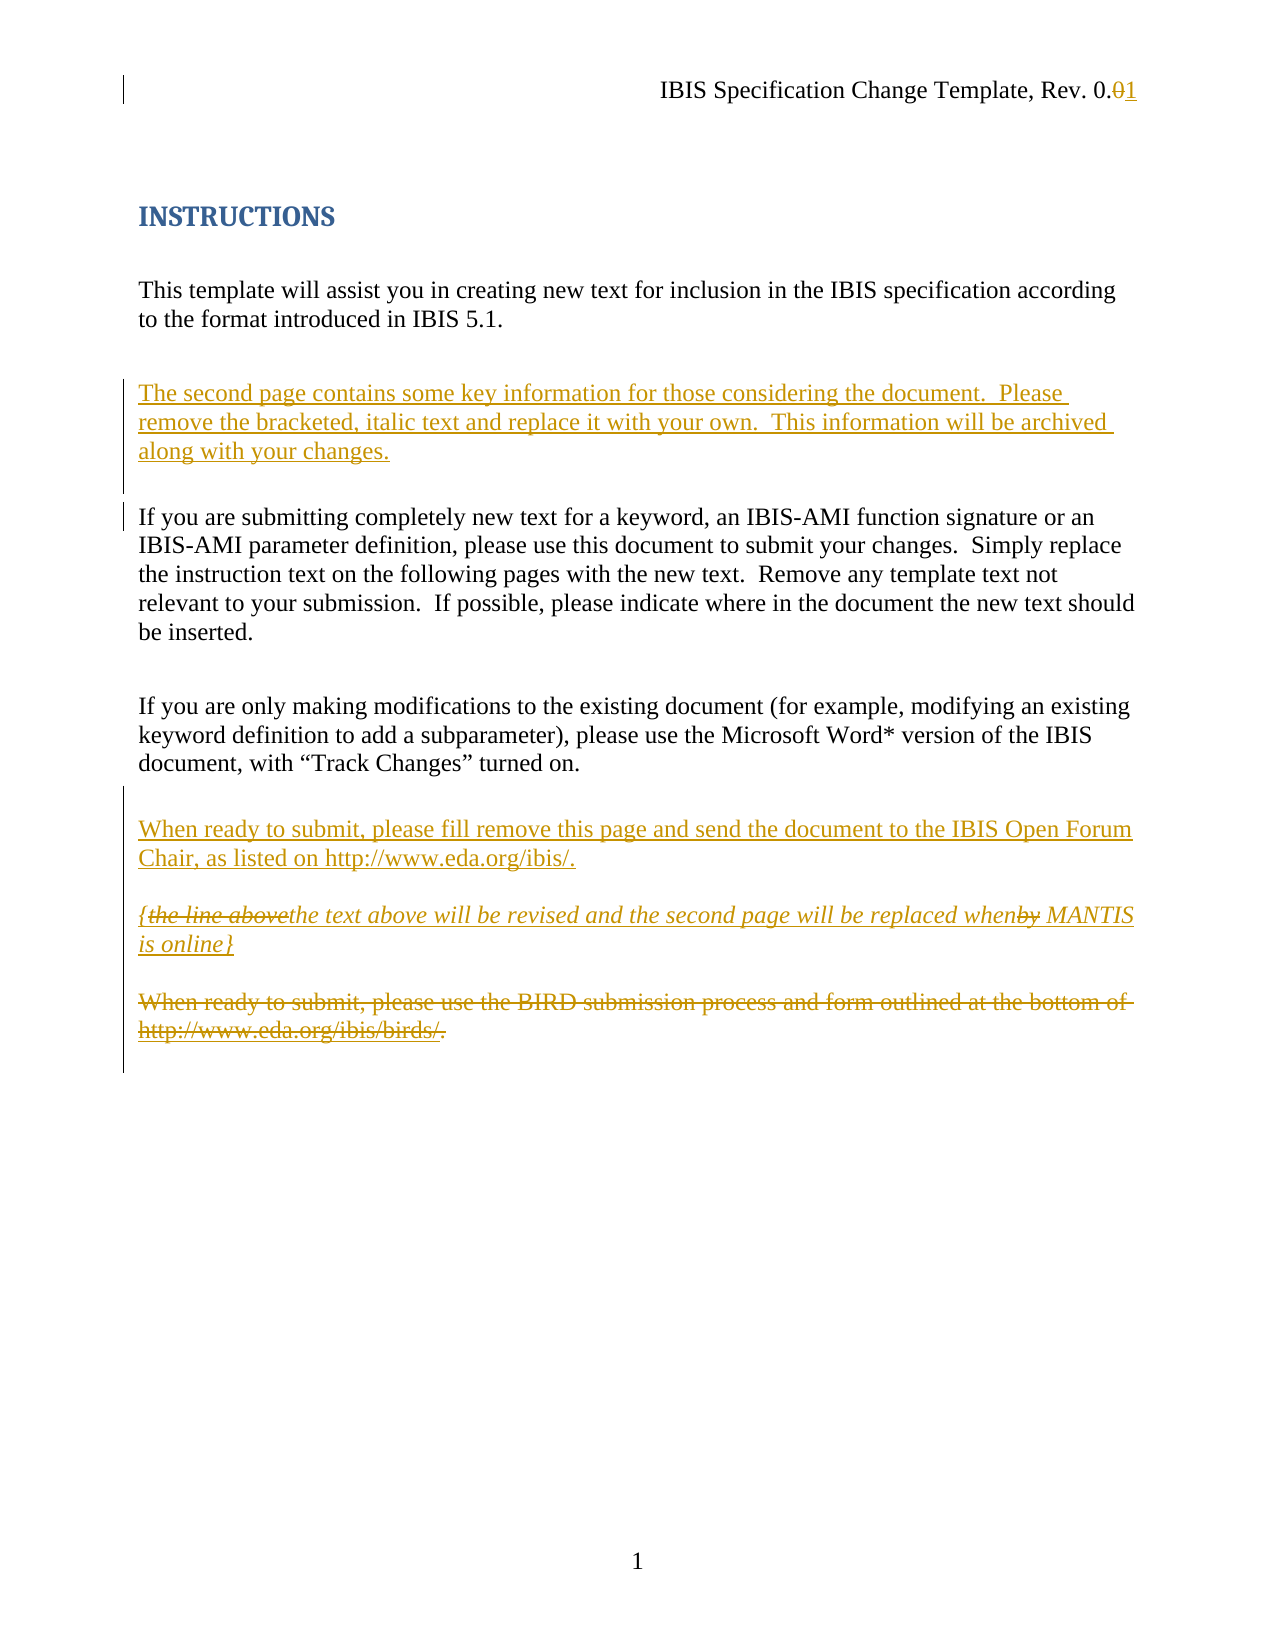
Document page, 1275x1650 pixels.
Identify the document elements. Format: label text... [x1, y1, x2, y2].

text If you are submitting completely new text for a keyword, an IBIS-AMI function signature or an IBIS-AMI parameter definition, please use this document to submit your changes. Simply replace the instruction text on the following pages with the new text. Remove any template text not relevant to your submission. If possible, please indicate where in the document the new text should be inserted. [138, 502, 1137, 646]
text If you are only making modifications to the existing document (for example, modifying an existing keyword definition to add a subparameter), please use the Microsoft Word* version of the IBIS document, with “Track Changes” turned on. [138, 691, 1137, 777]
subtitle INSTRUCTIONS [138, 200, 1137, 233]
text This template will assist you in creating new text for inclusion in the IBIS specification according to the format introduced in IBIS 5.1. [138, 276, 1137, 333]
